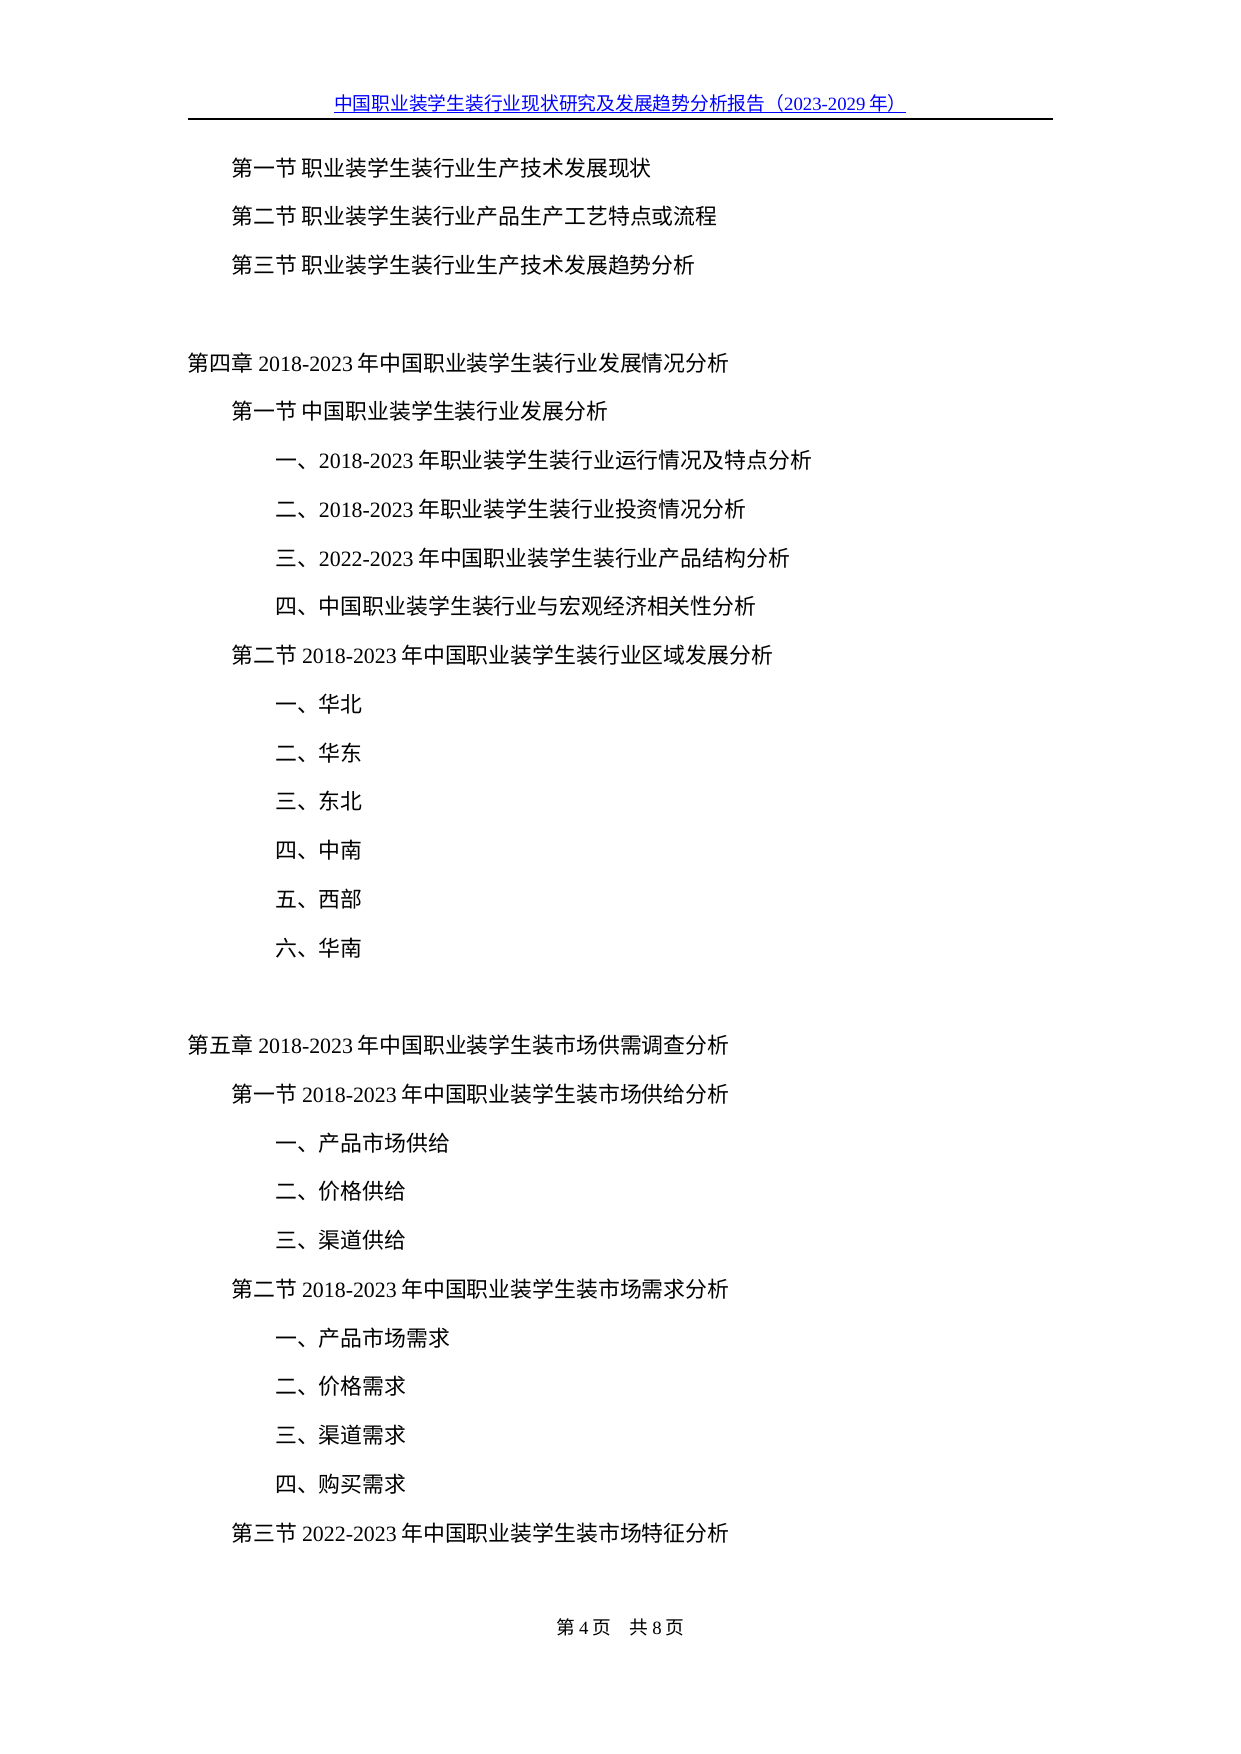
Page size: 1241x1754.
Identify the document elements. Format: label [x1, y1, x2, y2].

text [187, 150, 1053, 1548]
